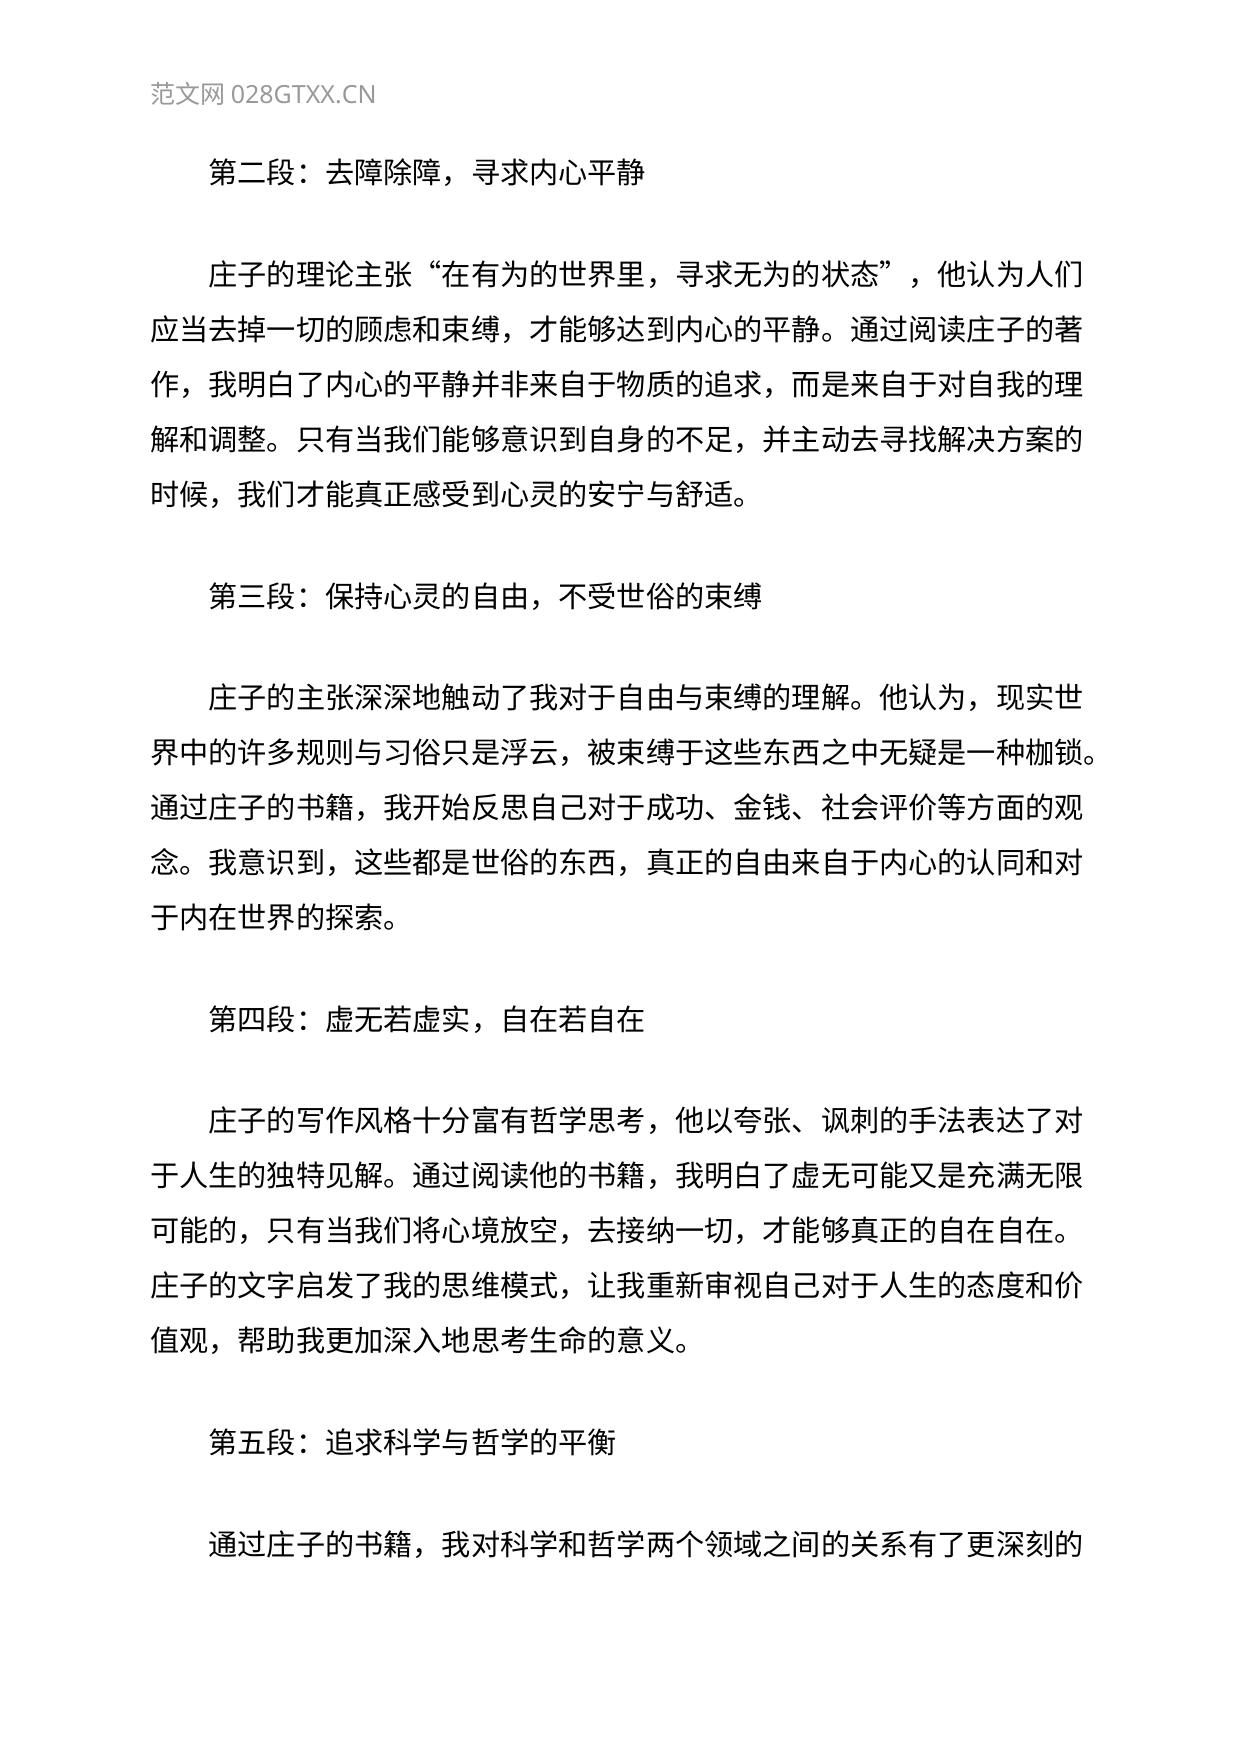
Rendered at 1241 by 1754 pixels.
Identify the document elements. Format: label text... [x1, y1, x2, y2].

text 庄子的主张深深地触动了我对于自由与束缚的理解。他认为，现实世界中的许多规则与习俗只是浮云，被束缚于这些东西之中无疑是一种枷锁。通过庄子的书籍，我开始反思自己对于成功、金钱、社会评价等方面的观念。我意识到，这些都是世俗的东西，真正的自由来自于内心的认同和对于内在世界的探索。 [150, 675, 1090, 937]
text 庄子的写作风格十分富有哲学思考，他以夸张、讽刺的手法表达了对于人生的独特见解。通过阅读他的书籍，我明白了虚无可能又是充满无限可能的，只有当我们将心境放空，去接纳一切，才能够真正的自在自在。庄子的文字启发了我的思维模式，让我重新审视自己对于人生的态度和价值观，帮助我更加深入地思考生命的意义。 [150, 1098, 1090, 1360]
text 庄子的理论主张“在有为的世界里，寻求无为的状态”，他认为人们应当去掉一切的顾虑和束缚，才能够达到内心的平静。通过阅读庄子的著作，我明白了内心的平静并非来自于物质的追求，而是来自于对自我的理解和调整。只有当我们能够意识到自身的不足，并主动去寻找解决方案的时候，我们才能真正感受到心灵的安宁与舒适。 [150, 252, 1090, 514]
text 第三段：保持心灵的自由，不受世俗的束缚 [150, 573, 1090, 615]
text 第五段：追求科学与哲学的平衡 [150, 1419, 1090, 1462]
text 第二段：去障除障，寻求内心平静 [150, 150, 1090, 192]
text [150, 1521, 1090, 1563]
text 第四段：虚无若虚实，自在若自在 [150, 996, 1090, 1038]
